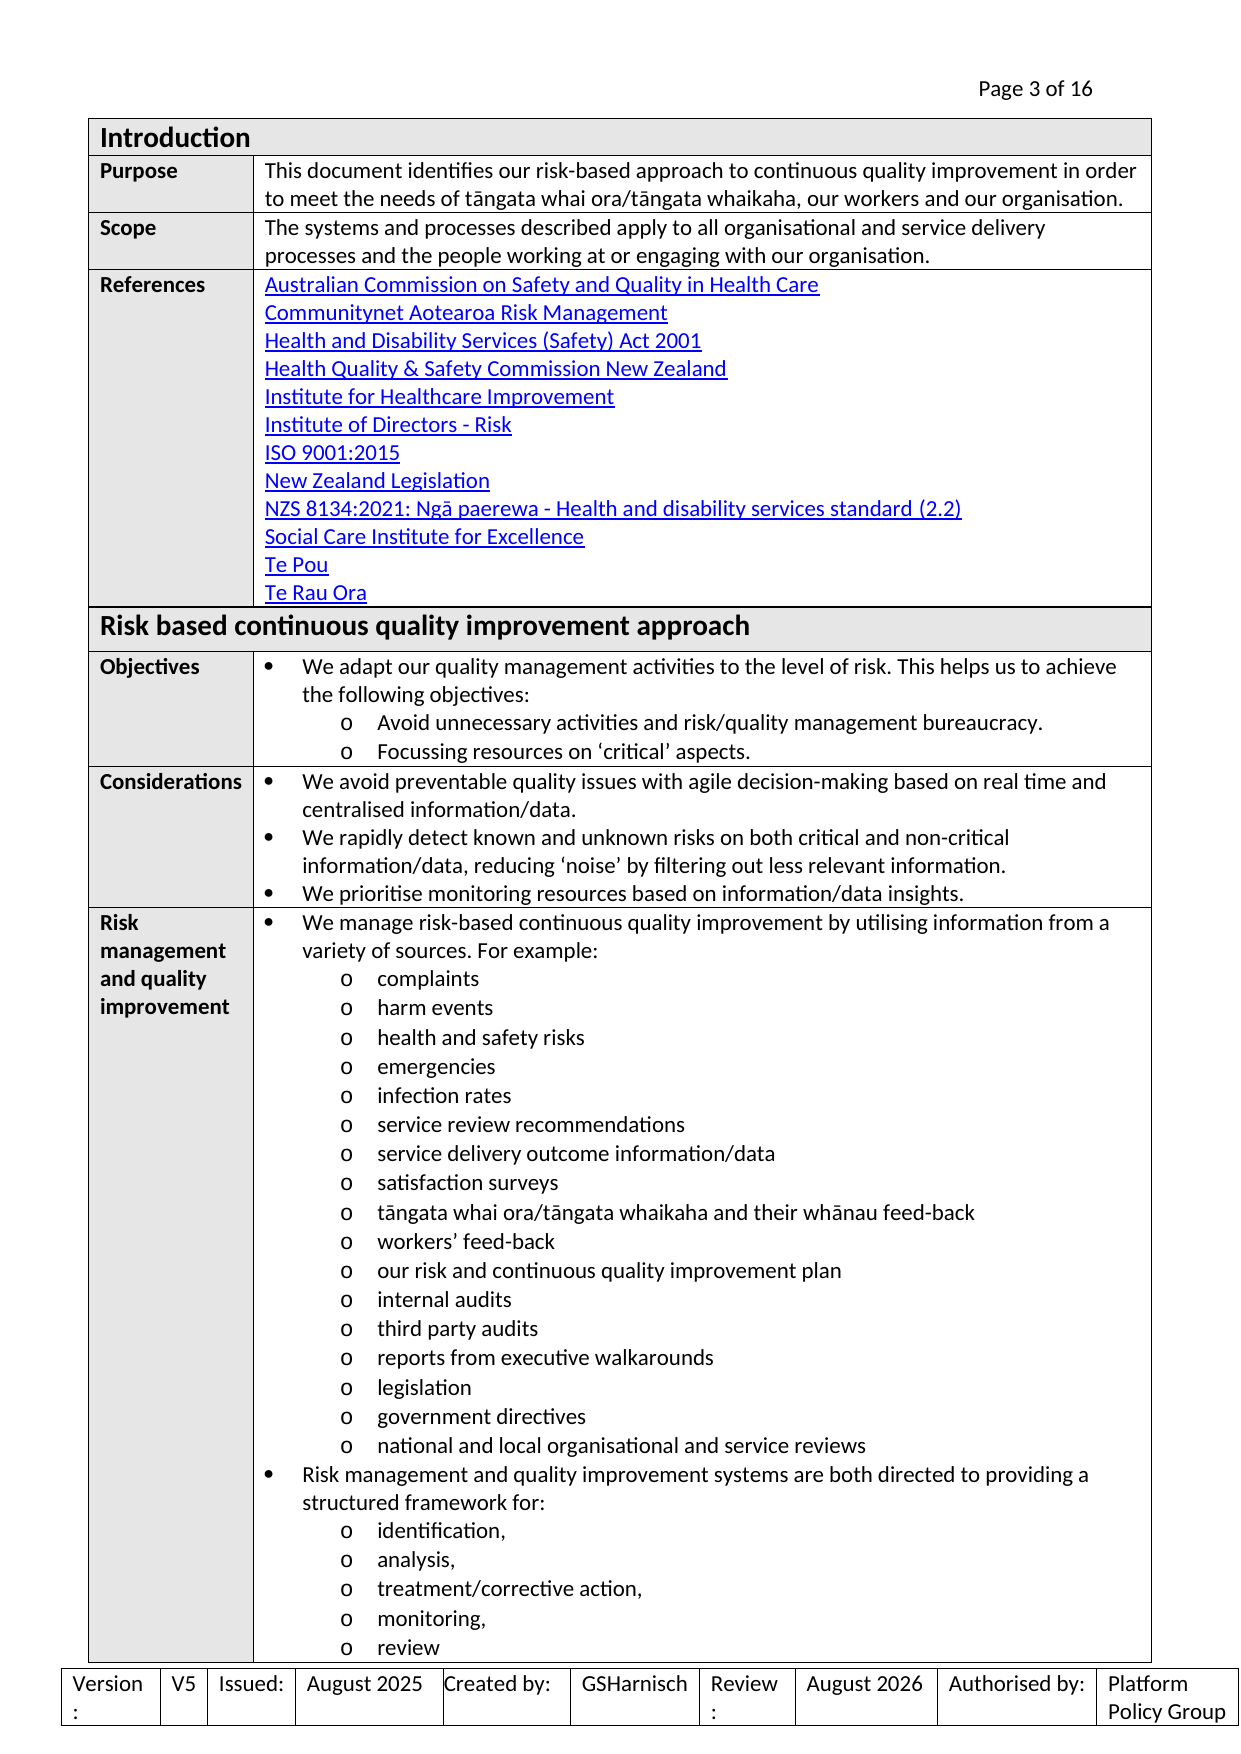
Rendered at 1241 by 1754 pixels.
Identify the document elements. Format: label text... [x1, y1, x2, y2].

table_cell References [89, 270, 253, 606]
table_cell The systems and processes described apply to all organisational and service delivery processes and the people working at or engaging with our organisation. [254, 213, 1151, 269]
table_header Introduction [89, 119, 1151, 155]
table_cell Risk based continuous quality improvement approach [89, 608, 1151, 651]
table_cell We adapt our quality management activities to the level of risk. This helps us to achieve the following objectives: Avoid unnecessary activities and risk/quality management bureaucracy. Focussing resources on ‘critical’ aspects. [254, 652, 1151, 766]
table_cell We avoid preventable quality issues with agile decision-making based on real time and centralised information/data. We rapidly detect known and unknown risks on both critical and non-critical information/data, reducing ‘noise’ by filtering out less relevant information. We prioritise monitoring resources based on information/data insights. [254, 767, 1151, 907]
table_cell Objectives [89, 652, 253, 766]
table_cell Purpose [89, 156, 253, 212]
table_cell Scope [89, 213, 253, 269]
table_cell Australian Commission on Safety and Quality in Health Care Communitynet Aotearoa Risk Management Health and Disability Services (Safety) Act 2001 Health Quality & Safety Commission New Zealand Institute for Healthcare Improvement Institute of Directors - Risk ISO 9001:2015 New Zealand Legislation NZS 8134:2021: Ngā paerewa - Health and disability services standard (2.2) Social Care Institute for Excellence Te Pou Te Rau Ora [254, 270, 1151, 606]
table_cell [89, 908, 253, 1662]
table_cell This document identifies our risk-based approach to continuous quality improvement in order to meet the needs of tāngata whai ora/tāngata whaikaha, our workers and our organisation. [254, 156, 1151, 212]
table_cell Considerations [89, 767, 253, 907]
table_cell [254, 908, 1151, 1662]
